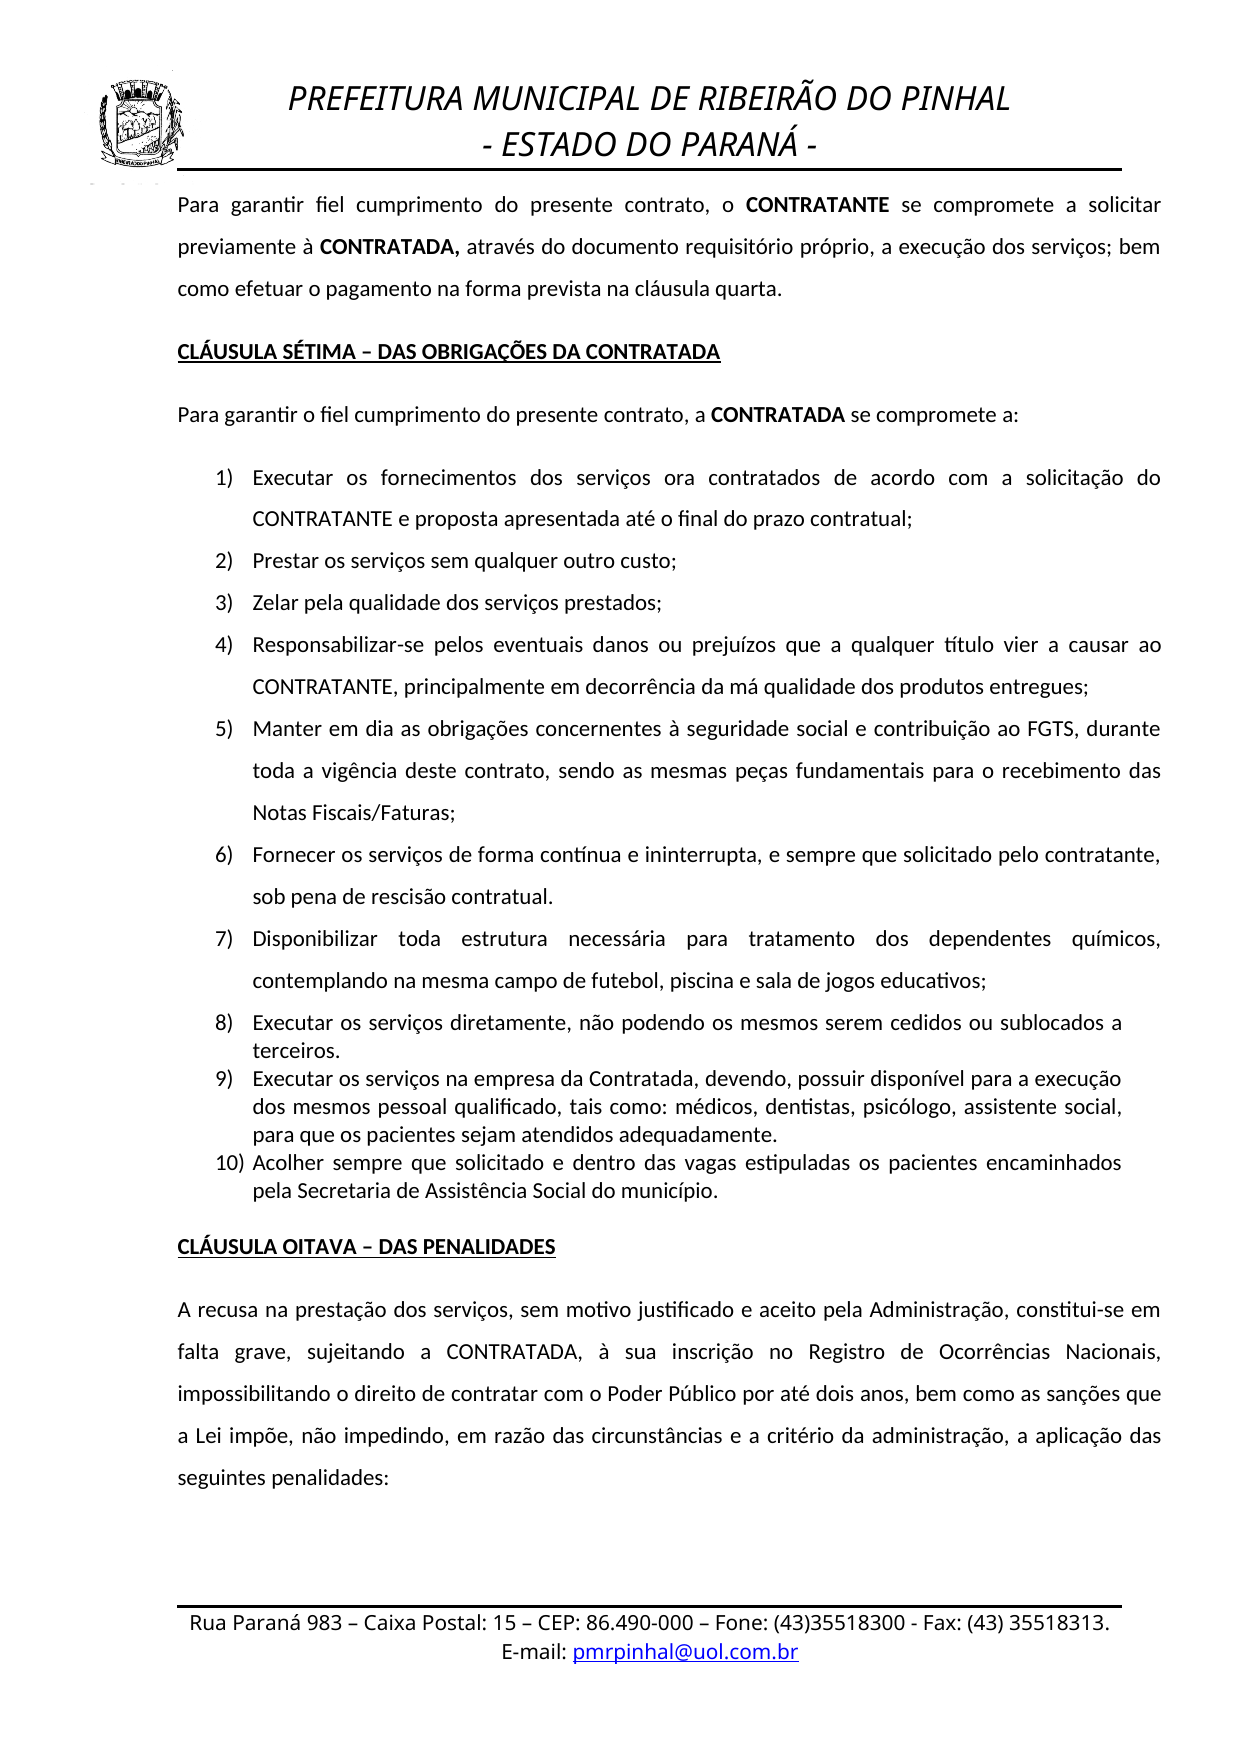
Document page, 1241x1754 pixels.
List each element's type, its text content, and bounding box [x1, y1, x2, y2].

list Executar os fornecimentos dos serviços ora contratados de acordo com a solicitação do CONTRATANTE e proposta apresentada até o final do prazo contratual; [215, 463, 1161, 533]
list Fornecer os serviços de forma contínua e ininterrupta, e sempre que solicitado pelo contratante, sob pena de rescisão contratual. [215, 840, 1161, 910]
list Executar os serviços na empresa da Contratada, devendo, possuir disponível para a execução dos mesmos pessoal qualificado, tais como: médicos, dentistas, psicólogo, assistente social, para que os pacientes sejam atendidos adequadamente. [215, 1064, 1122, 1148]
list Acolher sempre que solicitado e dentro das vagas estipuladas os pacientes encaminhados pela Secretaria de Assistência Social do município. [215, 1148, 1122, 1204]
text Para garantir o fiel cumprimento do presente contrato, a CONTRATADA se compromete a: [177, 400, 1161, 428]
text CLÁUSULA SÉTIMA – DAS OBRIGAÇÕES DA CONTRATADA [177, 337, 1161, 365]
text Para garantir fiel cumprimento do presente contrato, o CONTRATANTE se compromete a solicitar previamente à CONTRATADA, através do documento requisitório próprio, a execução dos serviços; bem como efetuar o pagamento na forma prevista na cláusula quarta. [177, 190, 1161, 302]
list Manter em dia as obrigações concernentes à seguridade social e contribuição ao FGTS, durante toda a vigência deste contrato, sendo as mesmas peças fundamentais para o recebimento das Notas Fiscais/Faturas; [215, 714, 1161, 826]
list Disponibilizar toda estrutura necessária para tratamento dos dependentes químicos, contemplando na mesma campo de futebol, piscina e sala de jogos educativos; [215, 924, 1161, 994]
list Prestar os serviços sem qualquer outro custo; [215, 547, 1161, 574]
text A recusa na prestação dos serviços, sem motivo justificado e aceito pela Administração, constitui-se em falta grave, sujeitando a CONTRATADA, à sua inscrição no Registro de Ocorrências Nacionais, impossibilitando o direito de contratar com o Poder Público por até dois anos, bem como as sanções que a Lei impõe, não impedindo, em razão das circunstâncias e a critério da administração, a aplicação das seguintes penalidades: [177, 1295, 1161, 1491]
picture [83, 65, 202, 185]
list Zelar pela qualidade dos serviços prestados; [215, 588, 1161, 617]
text CLÁUSULA OITAVA – DAS PENALIDADES [177, 1232, 1161, 1261]
list Executar os serviços diretamente, não podendo os mesmos serem cedidos ou sublocados a terceiros. [215, 1008, 1122, 1064]
list Responsabilizar-se pelos eventuais danos ou prejuízos que a qualquer título vier a causar ao CONTRATANTE, principalmente em decorrência da má qualidade dos produtos entregues; [215, 631, 1161, 701]
